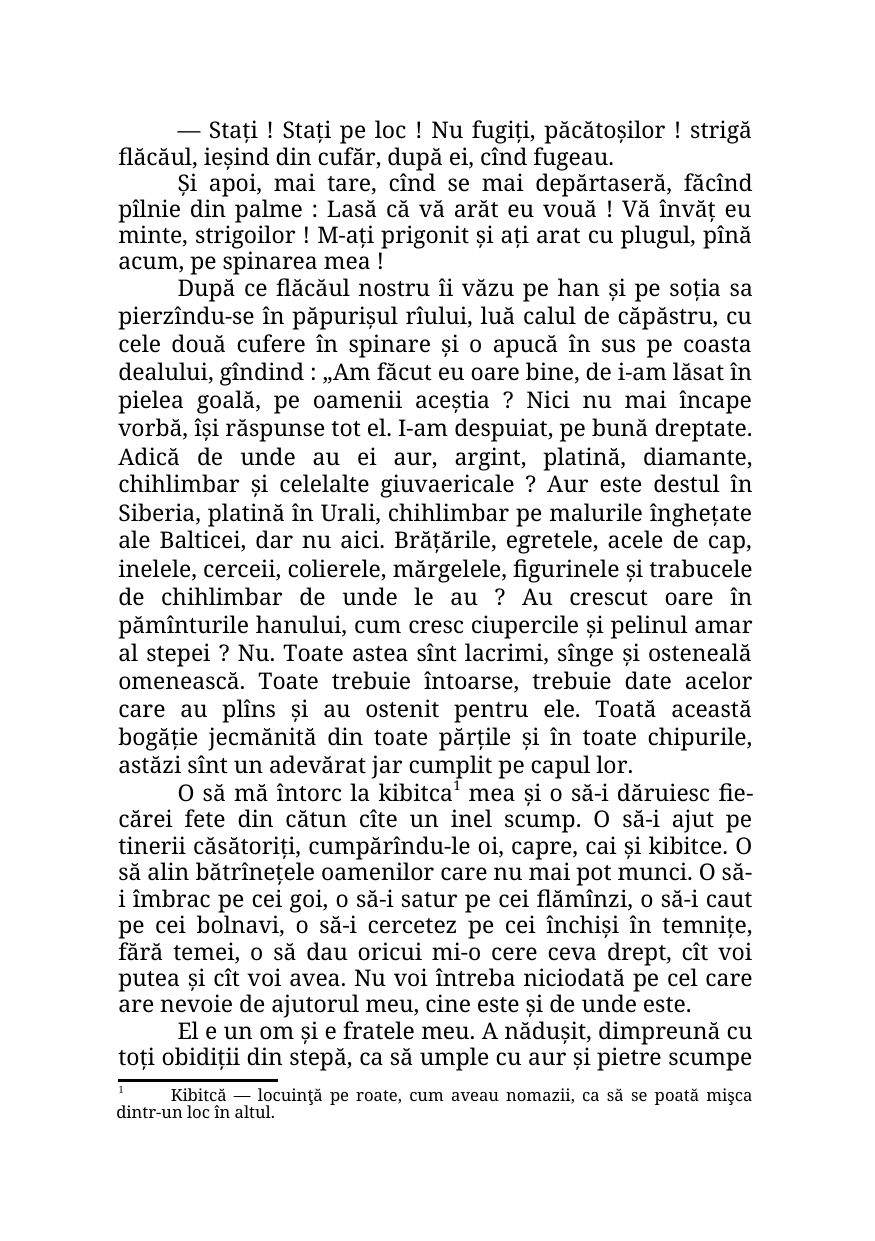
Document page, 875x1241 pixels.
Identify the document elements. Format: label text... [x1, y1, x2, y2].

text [118, 1018, 753, 1071]
text — Staţi ! Staţi pe loc ! Nu fugiţi, păcătoşilor ! strigă flăcăul, ieşind din cufăr, după ei, cînd fugeau. [118, 118, 753, 170]
text O să mă întorc la kibitca mea şi o să-i dăruiesc fiecărei fete din cătun cîte un inel scump. O să-i ajut pe tinerii căsătoriţi, cumpărîndu-le oi, capre, cai şi kibitce. O să alin bătrîneţele oamenilor care nu mai pot munci. O să-i îmbrac pe cei goi, o să-i satur pe cei flămînzi, o să-i caut pe cei bolnavi, o să-i cercetez pe cei închişi în temniţe, fără temei, o să dau oricui mi-o cere ceva drept, cît voi putea şi cît voi avea. Nu voi întreba niciodată pe cel care are nevoie de ajutorul meu, cine este şi de unde este. [118, 780, 753, 1018]
text Şi apoi, mai tare, cînd se mai depărtaseră, făcînd pîlnie din palme : Lasă că vă arăt eu vouă ! Vă învăţ eu minte, strigoilor ! M-aţi prigonit şi aţi arat cu plugul, pînă acum, pe spinarea mea ! [118, 170, 753, 274]
text După ce flăcăul nostru îi văzu pe han şi pe soţia sa pierzîndu-se în păpurişul rîului, luă calul de căpăstru, cu cele două cufere în spinare şi o apucă în sus pe coasta dealului, gîndind : „Am făcut eu oare bine, de i-am lăsat în pielea goală, pe oamenii aceştia ? Nici nu mai încape vorbă, îşi răspunse tot el. I-am despuiat, pe bună dreptate. Adică de unde au ei aur, argint, platină, diamante, chihlimbar şi celelalte giuvaericale ? Aur este destul în Siberia, platină în Urali, chihlimbar pe malurile îngheţate ale Balticei, dar nu aici. Brăţările, egretele, acele de cap, inelele, cerceii, colierele, mărgelele, figurinele şi trabucele de chihlimbar de unde le au ? Au crescut oare în pămînturile hanului, cum cresc ciupercile şi pelinul amar al stepei ? Nu. Toate astea sînt lacrimi, sînge şi osteneală omenească. Toate trebuie întoarse, trebuie date acelor care au plîns şi au ostenit pentru ele. Toată această bogăţie jecmănită din toate părţile şi în toate chipurile, astăzi sînt un adevărat jar cumplit pe capul lor. [118, 274, 753, 779]
